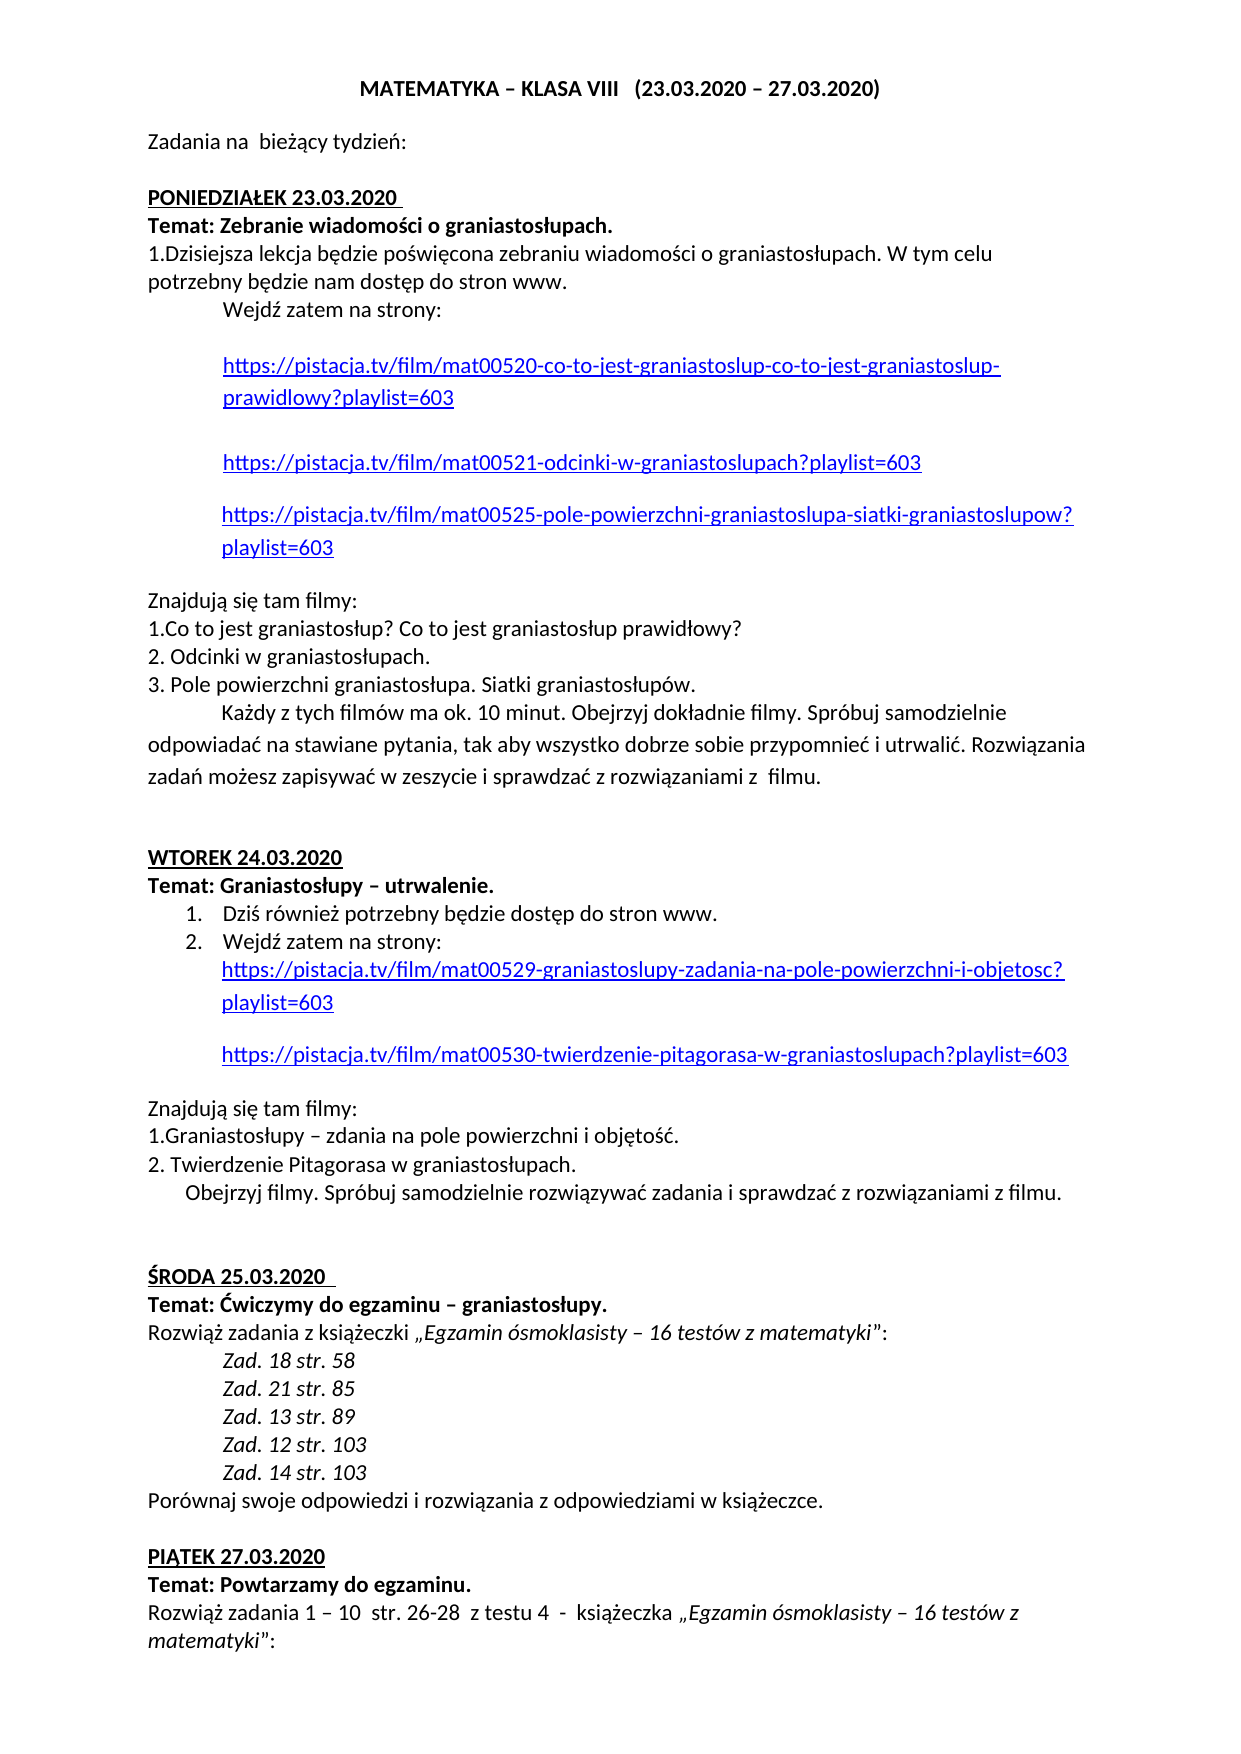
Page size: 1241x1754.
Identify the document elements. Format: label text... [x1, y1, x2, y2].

list Zad. 12 str. 103 [223, 1430, 1093, 1458]
text 1.Dzisiejsza lekcja będzie poświęcona zebraniu wiadomości o graniastosłupach. W tym celu potrzebny będzie nam dostęp do stron www. [148, 239, 1093, 295]
text Temat: Ćwiczymy do egzaminu – graniastosłupy. [148, 1290, 1093, 1318]
text Rozwiąż zadania z książeczki „Egzamin ósmoklasisty – 16 testów z matematyki”: [148, 1318, 1093, 1346]
text Temat: Graniastosłupy – utrwalenie. [148, 871, 1093, 899]
text WTOREK 24.03.2020 [148, 843, 1093, 871]
text ŚRODA 25.03.2020 [148, 1262, 1093, 1290]
list Wejdź zatem na strony: [223, 295, 1093, 323]
text Temat: Powtarzamy do egzaminu. [148, 1570, 1093, 1598]
text Temat: Zebranie wiadomości o graniastosłupach. [148, 211, 1093, 239]
text Obejrzyj filmy. Spróbuj samodzielnie rozwiązywać zadania i sprawdzać z rozwiązaniami z filmu. [148, 1178, 1093, 1206]
text PONIEDZIAŁEK 23.03.2020 [148, 183, 1093, 211]
list Dziś również potrzebny będzie dostęp do stron www. [185, 899, 1093, 927]
text 2. Odcinki w graniastosłupach. [148, 642, 1093, 670]
text Porównaj swoje odpowiedzi i rozwiązania z odpowiedziami w książeczce. [148, 1486, 1093, 1514]
text 2. Twierdzenie Pitagorasa w graniastosłupach. [148, 1150, 1093, 1178]
text PIĄTEK 27.03.2020 [148, 1542, 1093, 1570]
list Zad. 14 str. 103 [223, 1458, 1093, 1486]
list Wejdź zatem na strony: [185, 927, 1093, 955]
text Zadania na bieżący tydzień: [148, 127, 1093, 155]
list Zad. 13 str. 89 [223, 1402, 1093, 1430]
text Znajdują się tam filmy: [148, 586, 1093, 614]
text 1.Co to jest graniastosłup? Co to jest graniastosłup prawidłowy? [148, 614, 1093, 642]
text Znajdują się tam filmy: [148, 1094, 1093, 1122]
text MATEMATYKA – KLASA VIII (23.03.2020 – 27.03.2020) [148, 74, 1093, 102]
text 1.Graniastosłupy – zdania na pole powierzchni i objętość. [148, 1122, 1093, 1150]
list https://pistacja.tv/film/mat00520-co-to-jest-graniastoslup-co-to-jest-graniastoslup-prawidlowy?playlist=603 [223, 351, 1093, 411]
list https://pistacja.tv/film/mat00521-odcinki-w-graniastoslupach?playlist=603 [223, 448, 1093, 476]
list Zad. 18 str. 58 [223, 1346, 1093, 1374]
text https://pistacja.tv/film/mat00530-twierdzenie-pitagorasa-w-graniastoslupach?playlist=603 [148, 1041, 1093, 1069]
text 3. Pole powierzchni graniastosłupa. Siatki graniastosłupów. [148, 670, 1093, 698]
text Rozwiąż zadania 1 – 10 str. 26-28 z testu 4 - książeczka „Egzamin ósmoklasisty – 16 testów z matematyki”: [148, 1598, 1093, 1654]
text https://pistacja.tv/film/mat00529-graniastoslupy-zadania-na-pole-powierzchni-i-objetosc?playlist=603 [221, 955, 1093, 1016]
text Każdy z tych filmów ma ok. 10 minut. Obejrzyj dokładnie filmy. Spróbuj samodzielnie odpowiadać na stawiane pytania, tak aby wszystko dobrze sobie przypomnieć i utrwalić. Rozwiązania zadań możesz zapisywać w zeszycie i sprawdzać z rozwiązaniami z filmu. [148, 698, 1093, 790]
text https://pistacja.tv/film/mat00525-pole-powierzchni-graniastoslupa-siatki-graniastoslupow?playlist=603 [221, 501, 1093, 561]
list Zad. 21 str. 85 [223, 1374, 1093, 1402]
